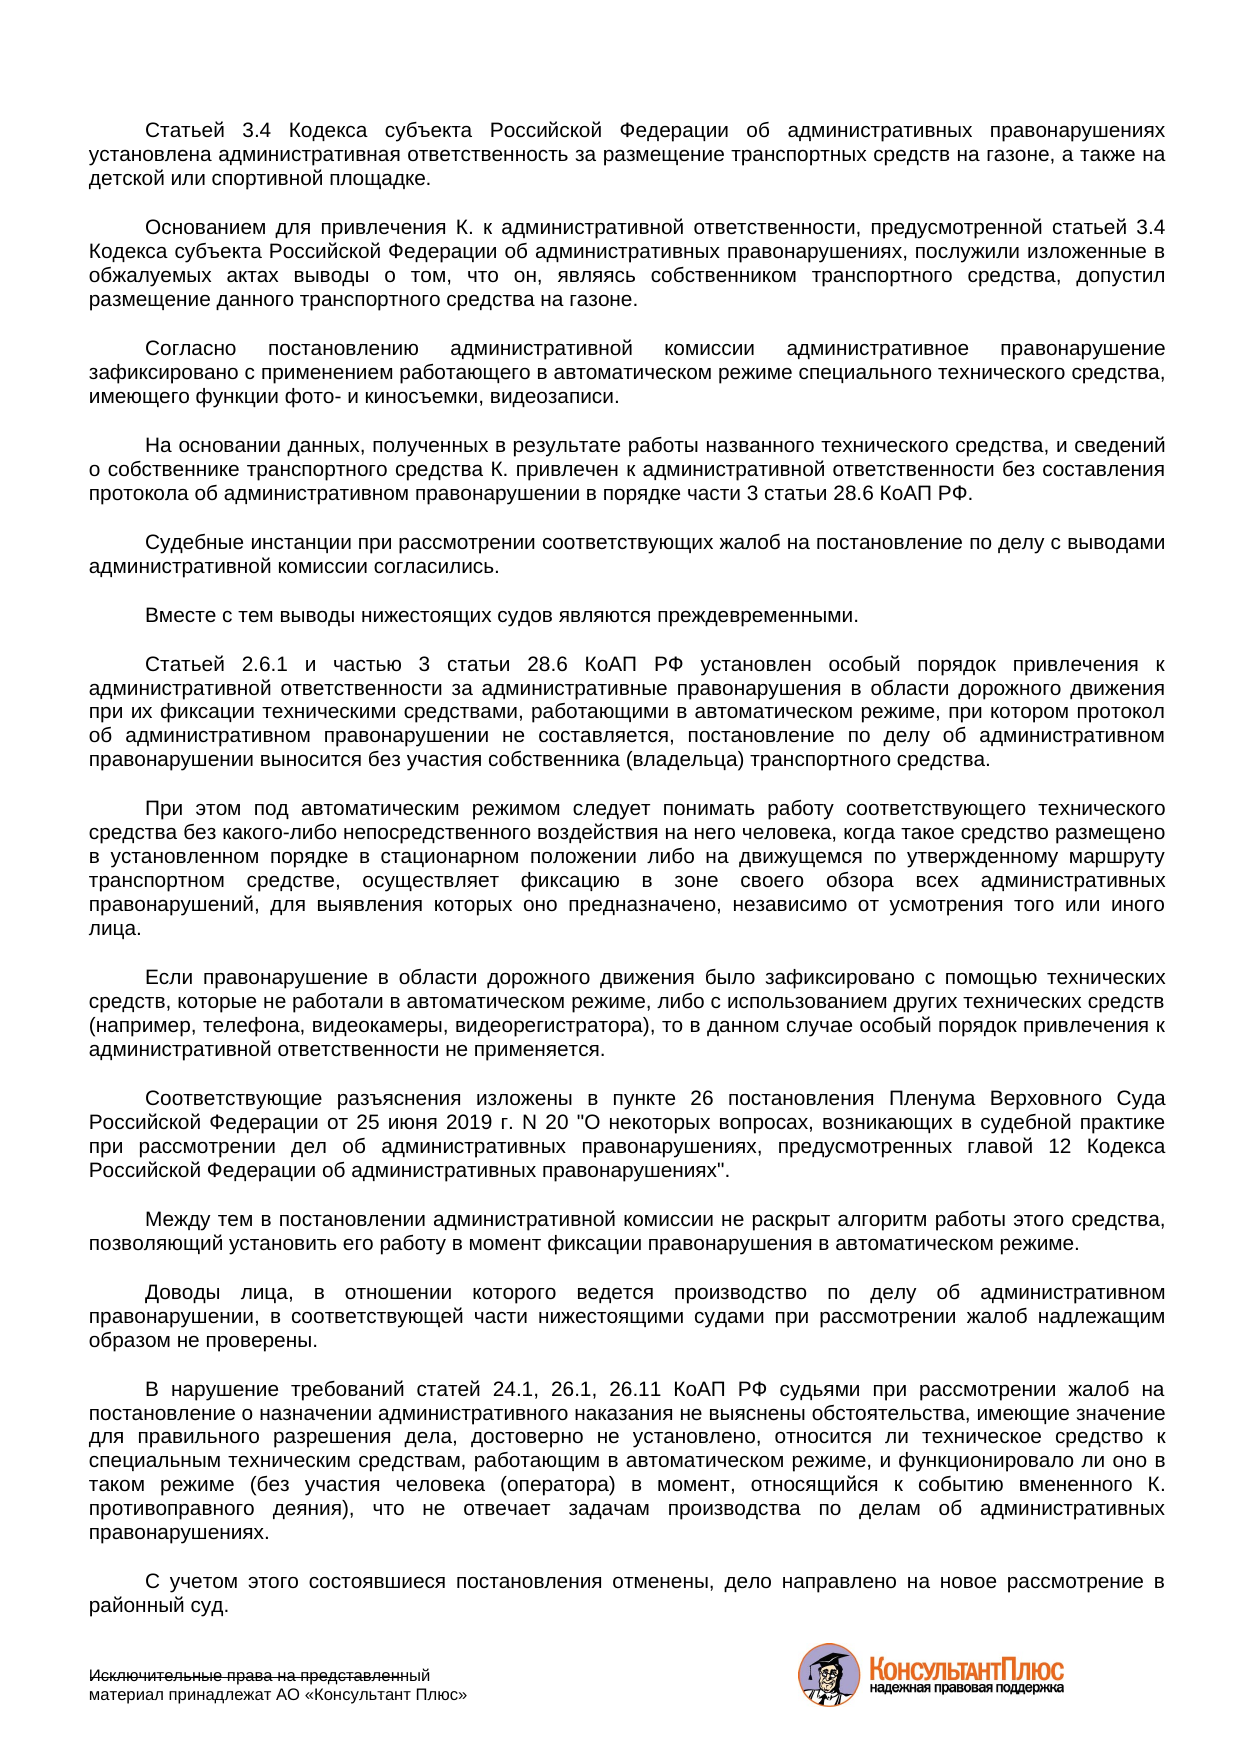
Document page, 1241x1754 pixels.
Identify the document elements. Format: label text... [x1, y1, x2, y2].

text Основанием для привлечения К. к административной ответственности, предусмотренной статьей 3.4 Кодекса субъекта Российской Федерации об административных правонарушениях, послужили изложенные в обжалуемых актах выводы о том, что он, являясь собственником транспортного средства, допустил размещение данного транспортного средства на газоне. [89, 215, 1167, 311]
text Вместе с тем выводы нижестоящих судов являются преждевременными. [89, 602, 1167, 626]
text Согласно постановлению административной комиссии административное правонарушение зафиксировано с применением работающего в автоматическом режиме специального технического средства, имеющего функции фото- и киносъемки, видеозаписи. [89, 336, 1167, 408]
text Статьей 2.6.1 и частью 3 статьи 28.6 КоАП РФ установлен особый порядок привлечения к административной ответственности за административные правонарушения в области дорожного движения при их фиксации техническими средствами, работающими в автоматическом режиме, при котором протокол об административном правонарушении не составляется, постановление по делу об административном правонарушении выносится без участия собственника (владельца) транспортного средства. [89, 651, 1167, 771]
text С учетом этого состоявшиеся постановления отменены, дело направлено на новое рассмотрение в районный суд. [89, 1569, 1167, 1617]
text На основании данных, полученных в результате работы названного технического средства, и сведений о собственнике транспортного средства К. привлечен к административной ответственности без составления протокола об административном правонарушении в порядке части 3 статьи 28.6 КоАП РФ. [89, 433, 1167, 504]
text Доводы лица, в отношении которого ведется производство по делу об административном правонарушении, в соответствующей части нижестоящими судами при рассмотрении жалоб надлежащим образом не проверены. [89, 1279, 1167, 1351]
text Если правонарушение в области дорожного движения было зафиксировано с помощью технических средств, которые не работали в автоматическом режиме, либо с использованием других технических средств (например, телефона, видеокамеры, видеорегистратора), то в данном случае особый порядок привлечения к административной ответственности не применяется. [89, 965, 1167, 1061]
text При этом под автоматическим режимом следует понимать работу соответствующего технического средства без какого-либо непосредственного воздействия на него человека, когда такое средство размещено в установленном порядке в стационарном положении либо на движущемся по утвержденному маршруту транспортном средстве, осуществляет фиксацию в зоне своего обзора всех административных правонарушений, для выявления которых оно предназначено, независимо от усмотрения того или иного лица. [89, 796, 1167, 940]
text Статьей 3.4 Кодекса субъекта Российской Федерации об административных правонарушениях установлена административная ответственность за размещение транспортных средств на газоне, а также на детской или спортивной площадке. [89, 118, 1167, 190]
text Между тем в постановлении административной комиссии не раскрыт алгоритм работы этого средства, позволяющий установить его работу в момент фиксации правонарушения в автоматическом режиме. [89, 1207, 1167, 1254]
text Соответствующие разъяснения изложены в пункте 26 постановления Пленума Верховного Суда Российской Федерации от 25 июня 2019 г. N 20 "О некоторых вопросах, возникающих в судебной практике при рассмотрении дел об административных правонарушениях, предусмотренных главой 12 Кодекса Российской Федерации об административных правонарушениях". [89, 1086, 1167, 1182]
picture [798, 1643, 1064, 1707]
text В нарушение требований статей 24.1, 26.1, 26.11 КоАП РФ судьями при рассмотрении жалоб на постановление о назначении административного наказания не выяснены обстоятельства, имеющие значение для правильного разрешения дела, достоверно не установлено, относится ли техническое средство к специальным техническим средствам, работающим в автоматическом режиме, и функционировало ли оно в таком режиме (без участия человека (оператора) в момент, относящийся к событию вмененного К. противоправного деяния), что не отвечает задачам производства по делам об административных правонарушениях. [89, 1376, 1167, 1544]
text Судебные инстанции при рассмотрении соответствующих жалоб на постановление по делу с выводами административной комиссии согласились. [89, 529, 1167, 577]
